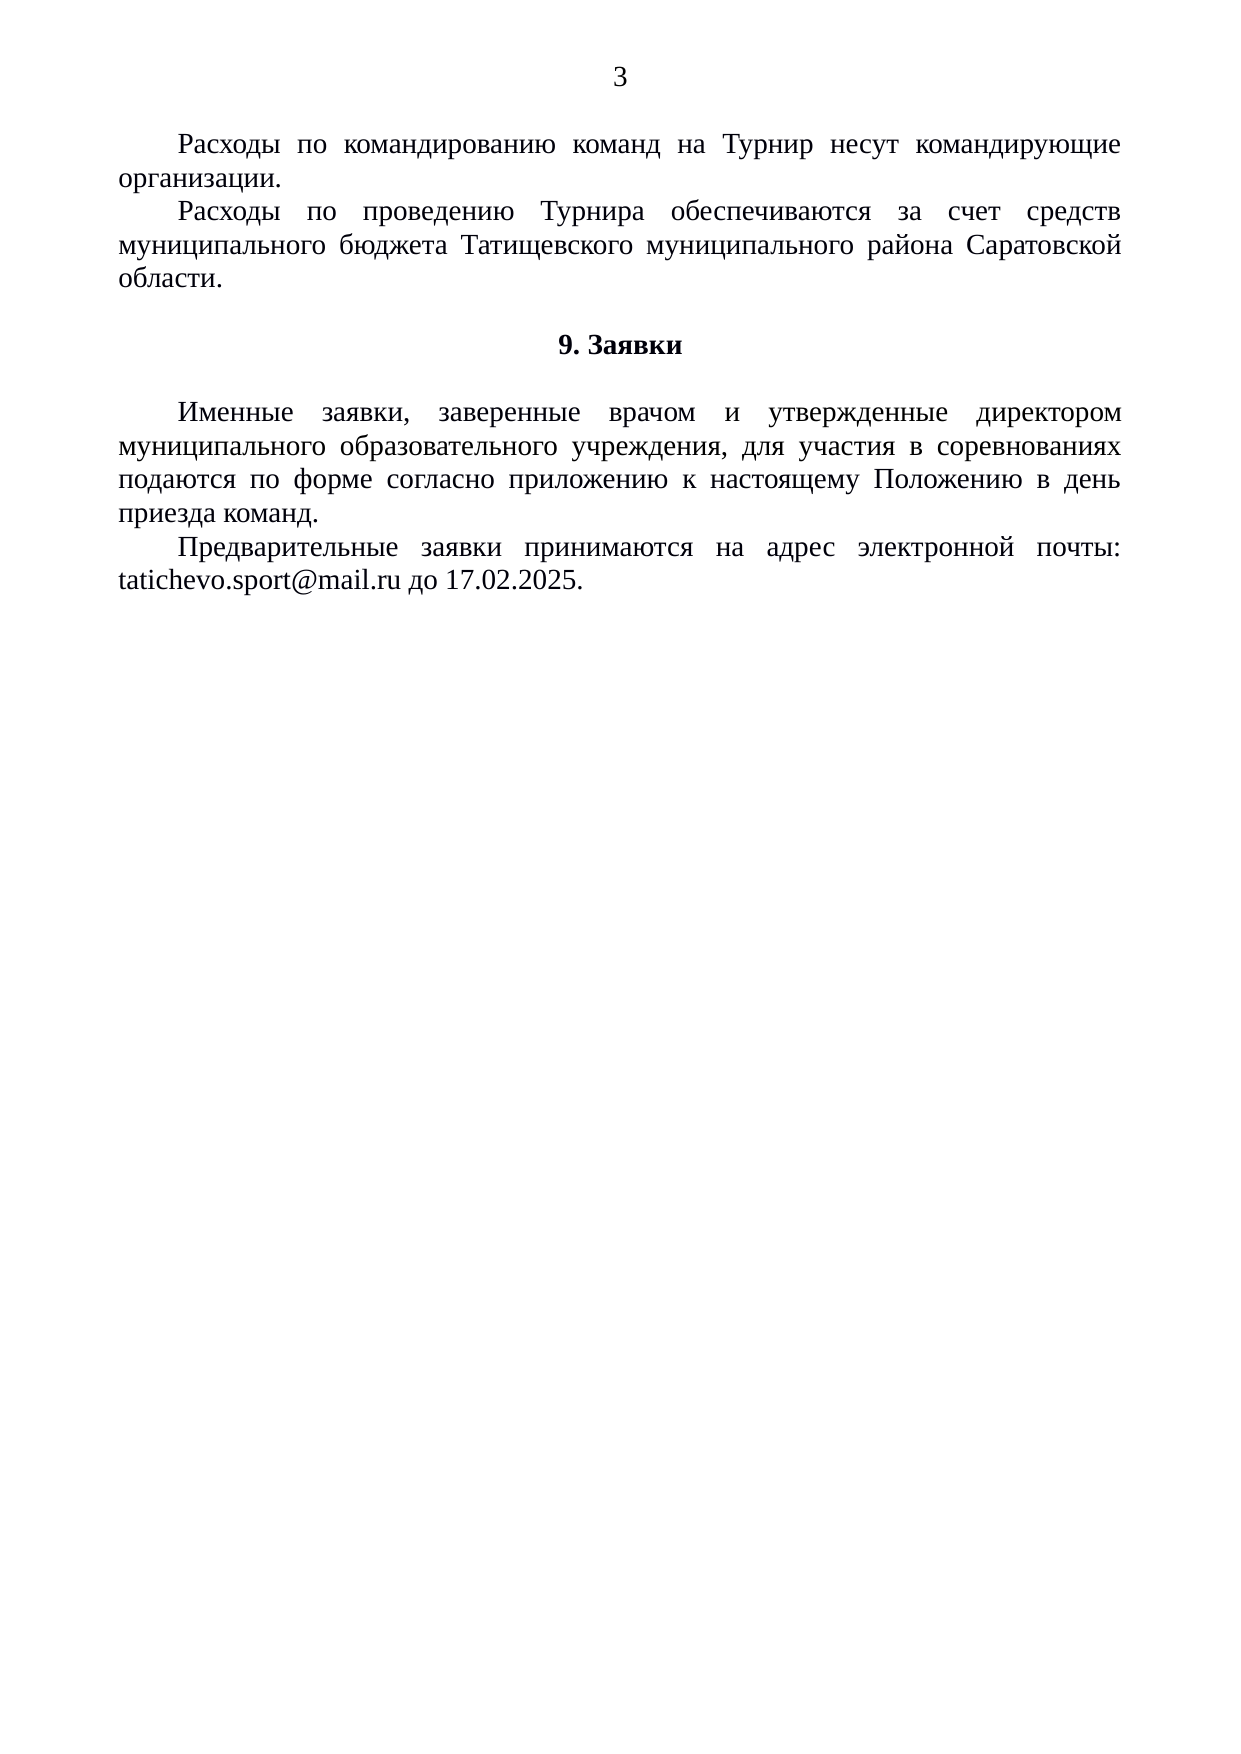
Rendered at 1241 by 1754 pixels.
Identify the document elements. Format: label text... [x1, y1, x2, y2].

text Именные заявки, заверенные врачом и утвержденные директором муниципального образовательного учреждения, для участия в соревнованиях подаются по форме согласно приложению к настоящему Положению в день приезда команд. [118, 394, 1122, 529]
text Расходы по командированию команд на Турнир несут командирующие организации. [118, 126, 1122, 193]
text Расходы по проведению Турнира обеспечиваются за счет средств муниципального бюджета Татищевского муниципального района Саратовской области. [118, 193, 1122, 294]
text Предварительные заявки принимаются на адрес электронной почты: tatichevo.sport@mail.ru до 17.02.2025. [118, 529, 1122, 596]
text 9. Заявки [118, 327, 1122, 361]
